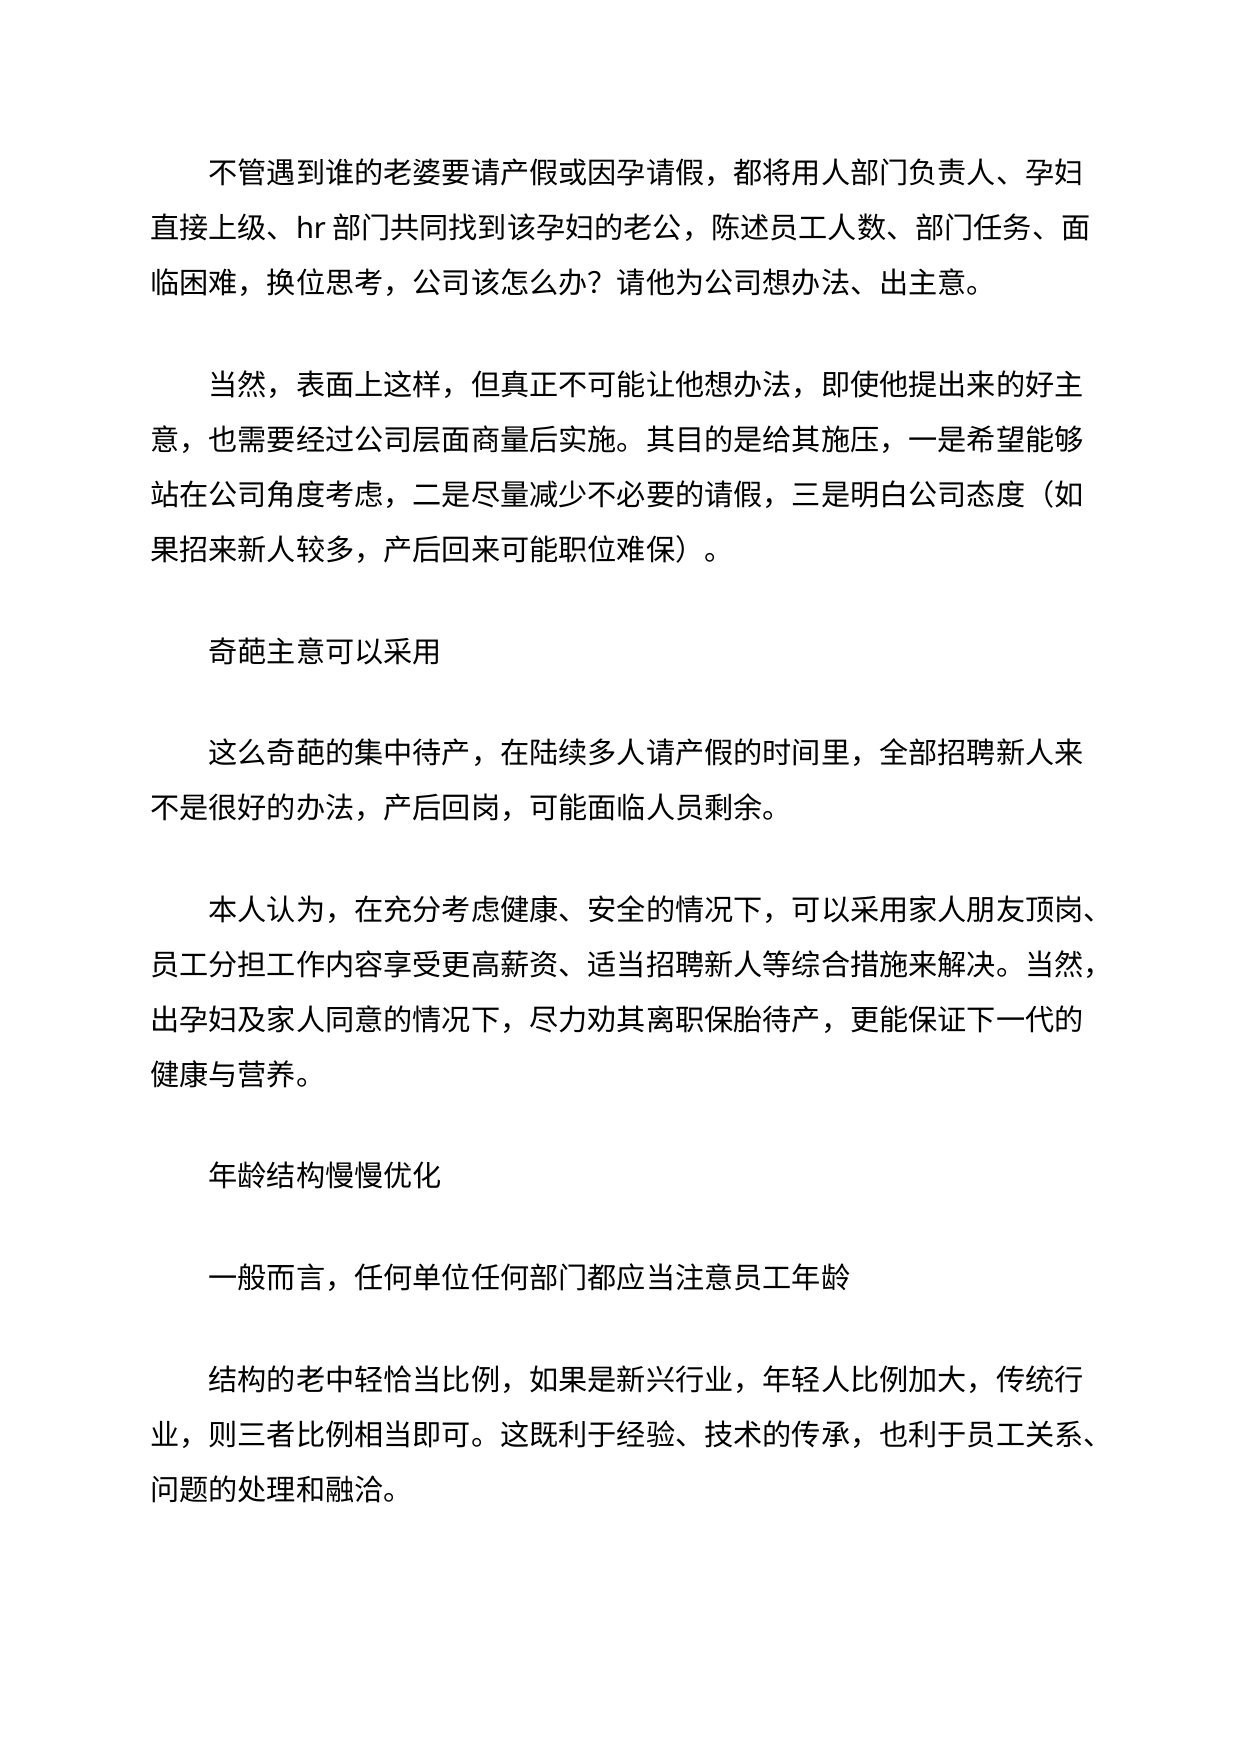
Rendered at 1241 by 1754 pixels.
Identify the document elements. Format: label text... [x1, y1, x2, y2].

text 年龄结构慢慢优化 [150, 1153, 1090, 1195]
text 不管遇到谁的老婆要请产假或因孕请假，都将用人部门负责人、孕妇直接上级、hr部门共同找到该孕妇的老公，陈述员工人数、部门任务、面临困难，换位思考，公司该怎么办？请他为公司想办法、出主意。 [150, 150, 1090, 302]
text 当然，表面上这样，但真正不可能让他想办法，即使他提出来的好主意，也需要经过公司层面商量后实施。其目的是给其施压，一是希望能够站在公司角度考虑，二是尽量减少不必要的请假，三是明白公司态度（如果招来新人较多，产后回来可能职位难保）。 [150, 362, 1090, 569]
text 本人认为，在充分考虑健康、安全的情况下，可以采用家人朋友顶岗、员工分担工作内容享受更高薪资、适当招聘新人等综合措施来解决。当然，出孕妇及家人同意的情况下，尽力劝其离职保胎待产，更能保证下一代的健康与营养。 [150, 887, 1090, 1093]
text 这么奇葩的集中待产，在陆续多人请产假的时间里，全部招聘新人来不是很好的办法，产后回岗，可能面临人员剩余。 [150, 730, 1090, 827]
text 结构的老中轻恰当比例，如果是新兴行业，年轻人比例加大，传统行业，则三者比例相当即可。这既利于经验、技术的传承，也利于员工关系、问题的处理和融洽。 [150, 1357, 1090, 1509]
text 奇葩主意可以采用 [150, 628, 1090, 670]
text 一般而言，任何单位任何部门都应当注意员工年龄 [150, 1255, 1090, 1297]
